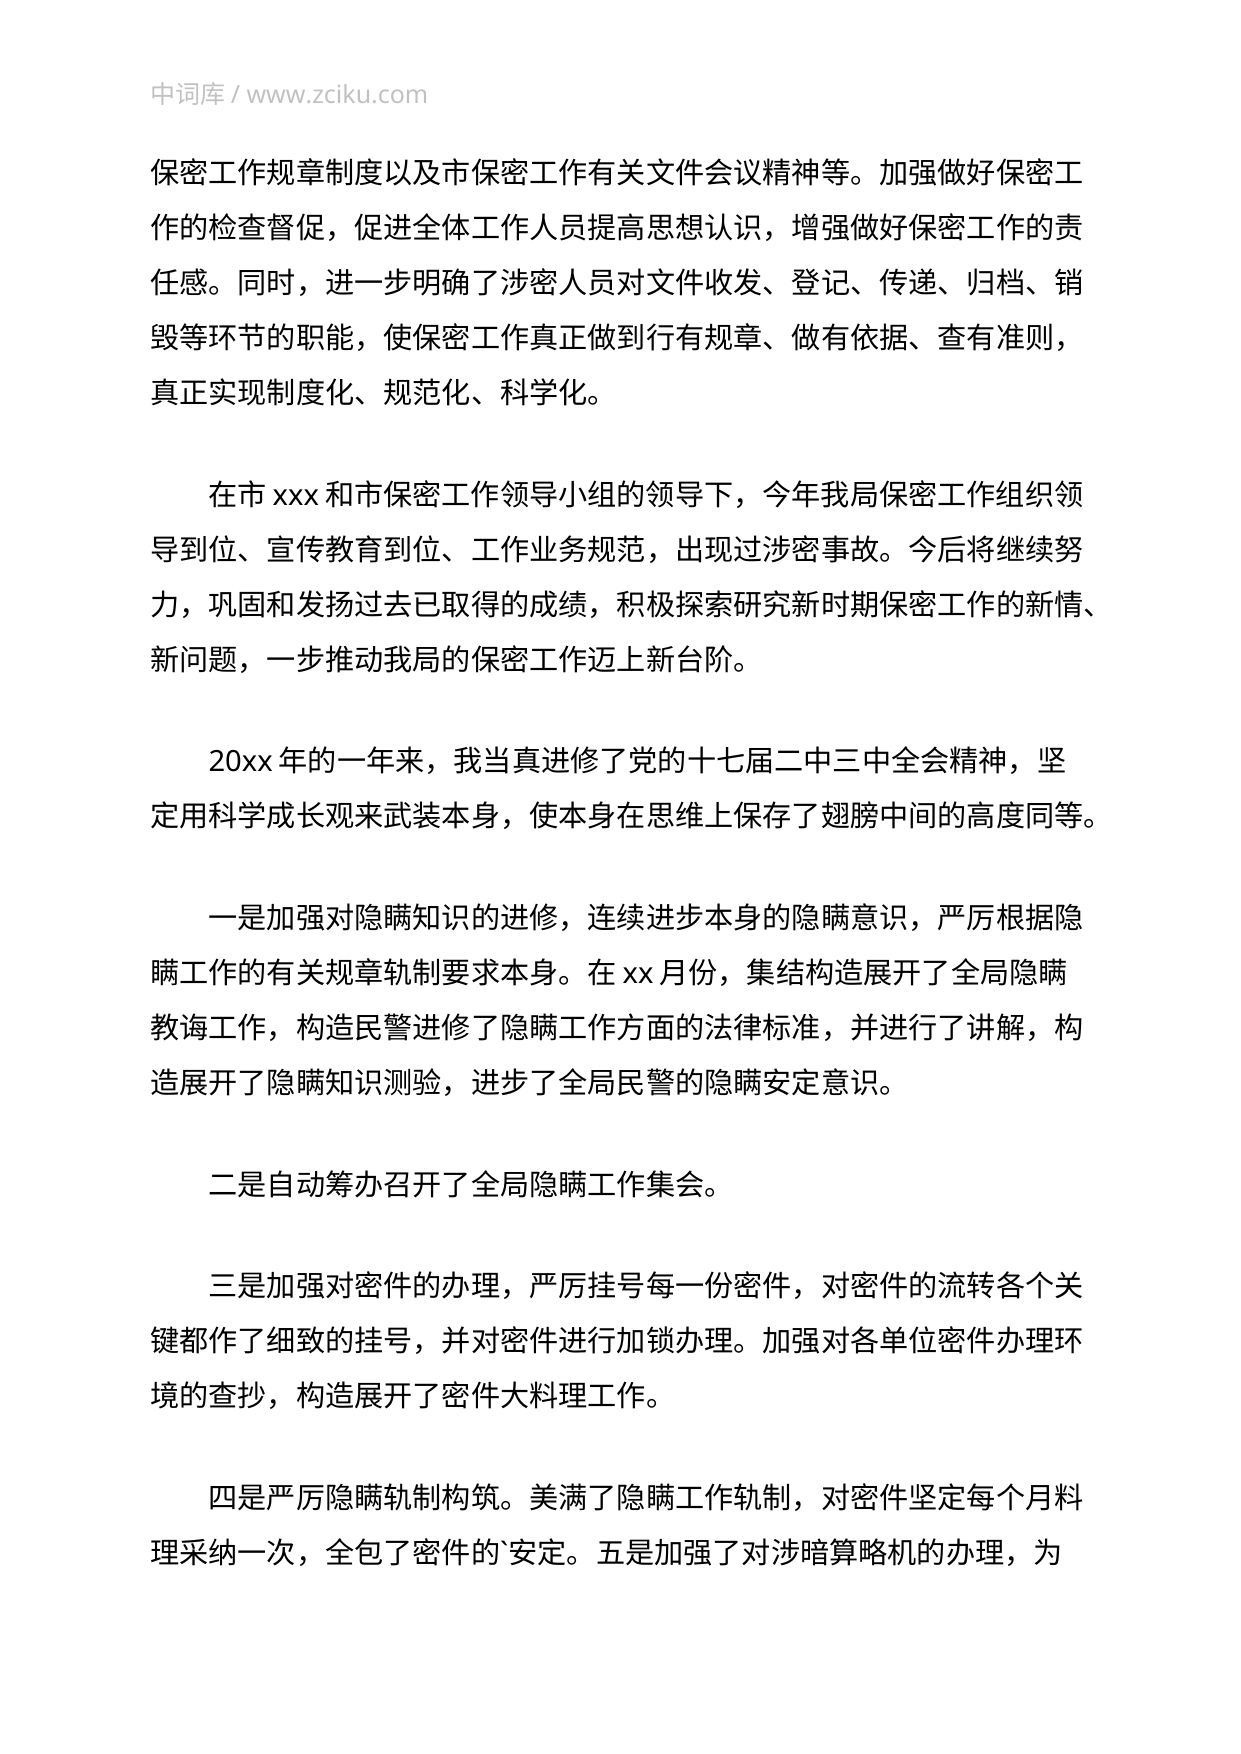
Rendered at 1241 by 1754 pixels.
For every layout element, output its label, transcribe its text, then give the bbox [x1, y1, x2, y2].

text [150, 1474, 1090, 1572]
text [150, 150, 1090, 412]
text 三是加强对密件的办理，严厉挂号每一份密件，对密件的流转各个关键都作了细致的挂号，并对密件进行加锁办理。加强对各单位密件办理环境的查抄，构造展开了密件大料理工作。 [150, 1263, 1090, 1415]
text 二是自动筹办召开了全局隐瞒工作集会。 [150, 1161, 1090, 1203]
text 在市xxx和市保密工作领导小组的领导下，今年我局保密工作组织领导到位、宣传教育到位、工作业务规范，出现过涉密事故。今后将继续努力，巩固和发扬过去已取得的成绩，积极探索研究新时期保密工作的新情、新问题，一步推动我局的保密工作迈上新台阶。 [150, 471, 1090, 678]
text 20xx年的一年来，我当真进修了党的十七届二中三中全会精神，坚定用科学成长观来武装本身，使本身在思维上保存了翅膀中间的高度同等。 [150, 738, 1090, 835]
text 一是加强对隐瞒知识的进修，连续进步本身的隐瞒意识，严厉根据隐瞒工作的有关规章轨制要求本身。在xx月份，集结构造展开了全局隐瞒教诲工作，构造民警进修了隐瞒工作方面的法律标准，并进行了讲解，构造展开了隐瞒知识测验，进步了全局民警的隐瞒安定意识。 [150, 895, 1090, 1102]
